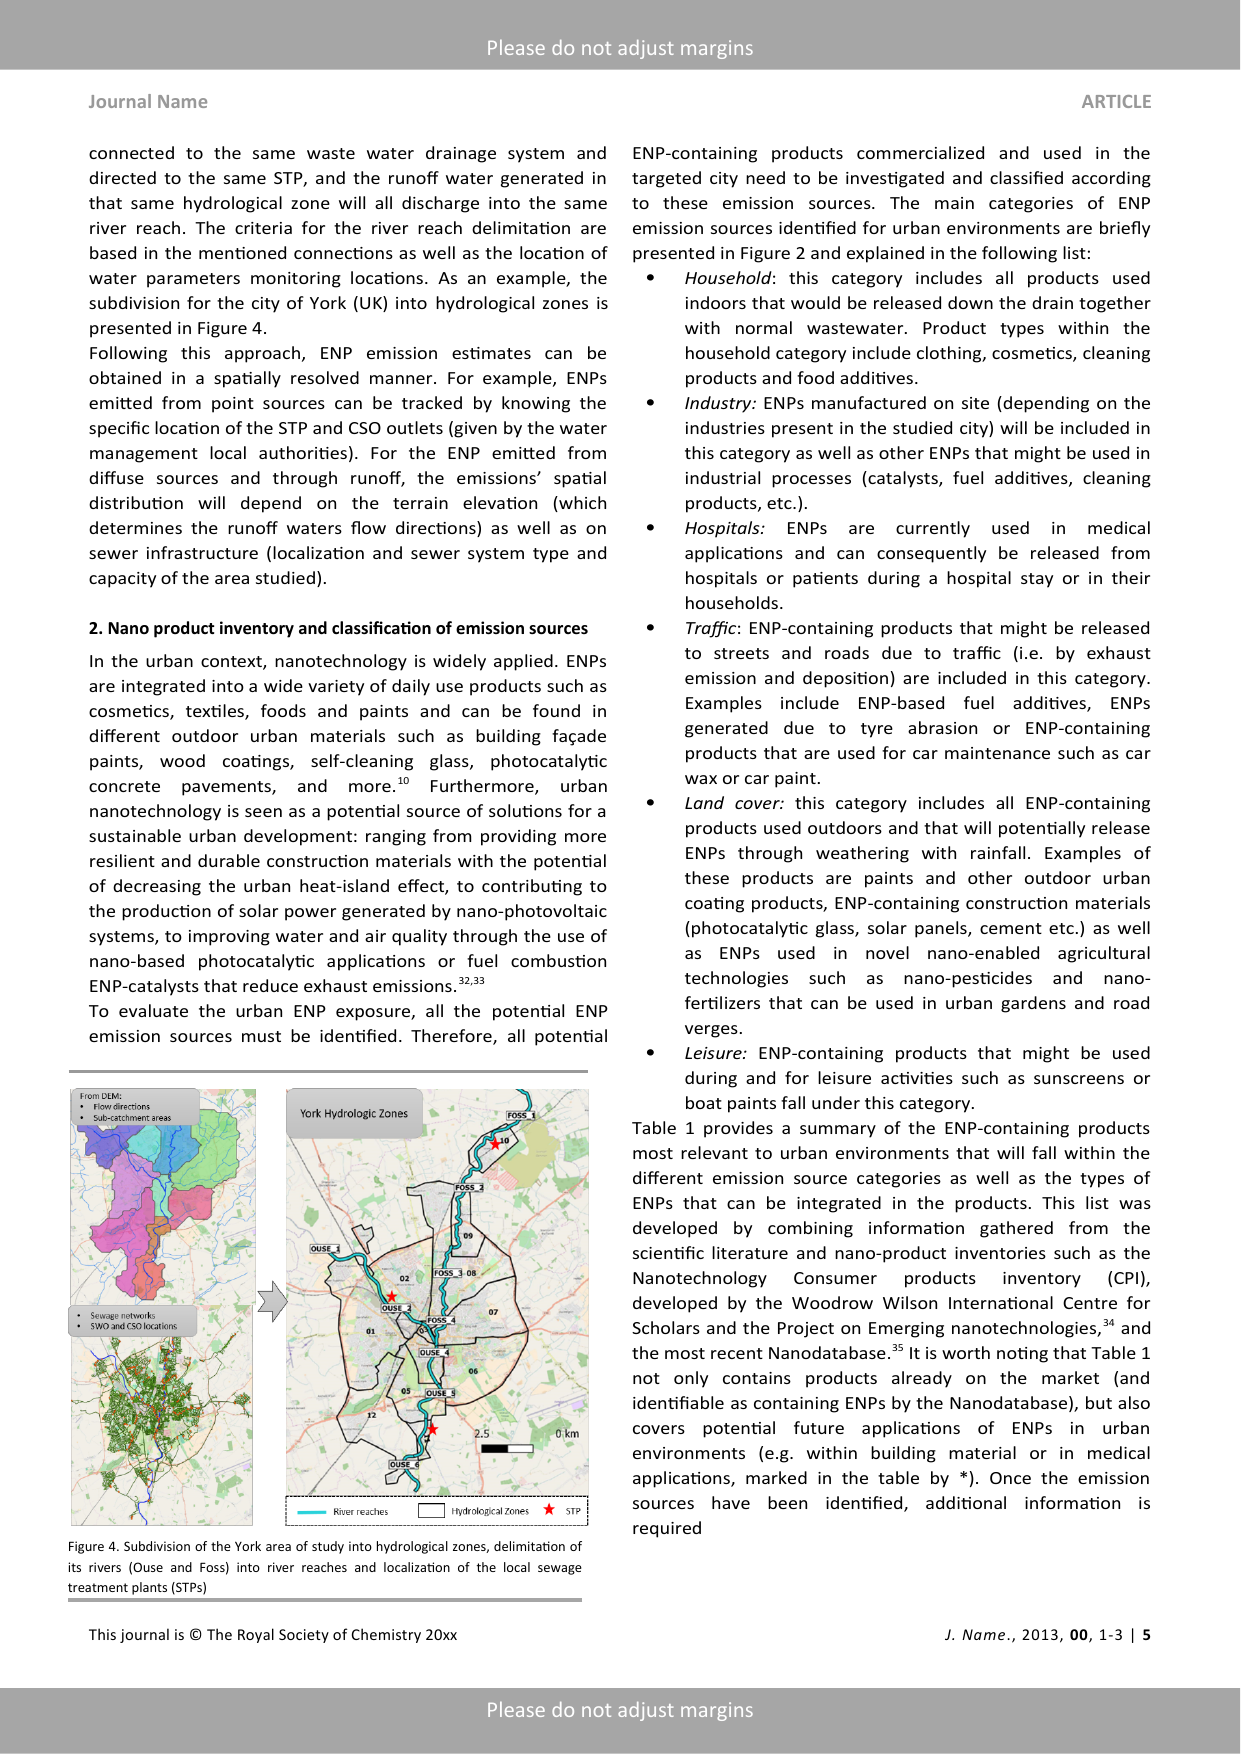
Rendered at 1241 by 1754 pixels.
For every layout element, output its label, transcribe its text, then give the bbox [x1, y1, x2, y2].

list Hospitals: ENPs are currently used in medical applications and can consequently be released from hospitals or patients during a hospital stay or in their households. [647, 514, 1152, 614]
text In the urban context, nanotechnology is widely applied. ENPs are integrated into a wide variety of daily use products such as cosmetics, textiles, foods and paints and can be found in different outdoor urban materials such as building façade paints, wood coatings, self-cleaning glass, photocatalytic concrete pavements, and more.10 Furthermore, urban nanotechnology is seen as a potential source of solutions for a sustainable urban development: ranging from providing more resilient and durable construction materials with the potential of decreasing the urban heat-island effect, to contributing to the production of solar power generated by nano-photovoltaic systems, to improving water and air quality through the use of nano-based photocatalytic applications or fuel combustion ENP-catalysts that reduce exhaust emissions.32,33 [89, 647, 608, 997]
text Table 1 provides a summary of the ENP-containing products most relevant to urban environments that will fall within the different emission source categories as well as the types of ENPs that can be integrated in the products. This list was developed by combining information gathered from the scientific literature and nano-product inventories such as the Nanotechnology Consumer products inventory (CPI), developed by the Woodrow Wilson International Centre for Scholars and the Project on Emerging nanotechnologies,34 and the most recent Nanodatabase.35 It is worth noting that Table 1 not only contains products already on the market (and identifiable as containing ENPs by the Nanodatabase), but also covers potential future applications of ENPs in urban environments (e.g. within building material or in medical applications, marked in the table by *). Once the emission sources have been identified, additional information is required [632, 1114, 1152, 1539]
text Following this approach, ENP emission estimates can be obtained in a spatially resolved manner. For example, ENPs emitted from point sources can be tracked by knowing the specific location of the STP and CSO outlets (given by the water management local authorities). For the ENP emitted from diffuse sources and through runoff, the emissions’ spatial distribution will depend on the terrain elevation (which determines the runoff waters flow directions) as well as on sewer infrastructure (localization and sewer system type and capacity of the area studied). [89, 339, 608, 589]
text To evaluate the urban ENP exposure, all the potential ENP emission sources must be identified. Therefore, all potential ENP-containing products commercialized and used in the targeted city need to be investigated and classified according to these emission sources. The main categories of ENP emission sources identified for urban environments are briefly presented in Figure 2 and explained in the following list: [89, 997, 608, 1047]
text To evaluate the urban ENP exposure, all the potential ENP emission sources must be identified. Therefore, all potential ENP-containing products commercialized and used in the targeted city need to be investigated and classified according to these emission sources. The main categories of ENP emission sources identified for urban environments are briefly presented in Figure 2 and explained in the following list: [632, 139, 1152, 264]
picture [68, 1087, 589, 1526]
list Industry: ENPs manufactured on site (depending on the industries present in the studied city) will be included in this category as well as other ENPs that might be used in industrial processes (catalysts, fuel additives, cleaning products, etc.). [647, 389, 1152, 514]
list Traffic: ENP-containing products that might be released to streets and roads due to traffic (i.e. by exhaust emission and deposition) are included in this category. Examples include ENP-based fuel additives, ENPs generated due to tyre abrasion or ENP-containing products that are used for car maintenance such as car wax or car paint. [647, 614, 1152, 789]
list Leisure: ENP-containing products that might be used during and for leisure activities such as sunscreens or boat paints fall under this category. [647, 1039, 1152, 1114]
subtitle 2. Nano product inventory and classification of emission sources [89, 614, 608, 639]
list Land cover: this category includes all ENP-containing products used outdoors and that will potentially release ENPs through weathering with rainfall. Examples of these products are paints and other outdoor urban coating products, ENP-containing construction materials (photocatalytic glass, solar panels, cement etc.) as well as ENPs used in novel nano-enabled agricultural technologies such as nano-pesticides and nano-fertilizers that can be used in urban gardens and road verges. [647, 789, 1152, 1039]
list Household: this category includes all products used indoors that would be released down the drain together with normal wastewater. Product types within the household category include clothing, cosmetics, cleaning products and food additives. [647, 264, 1152, 389]
